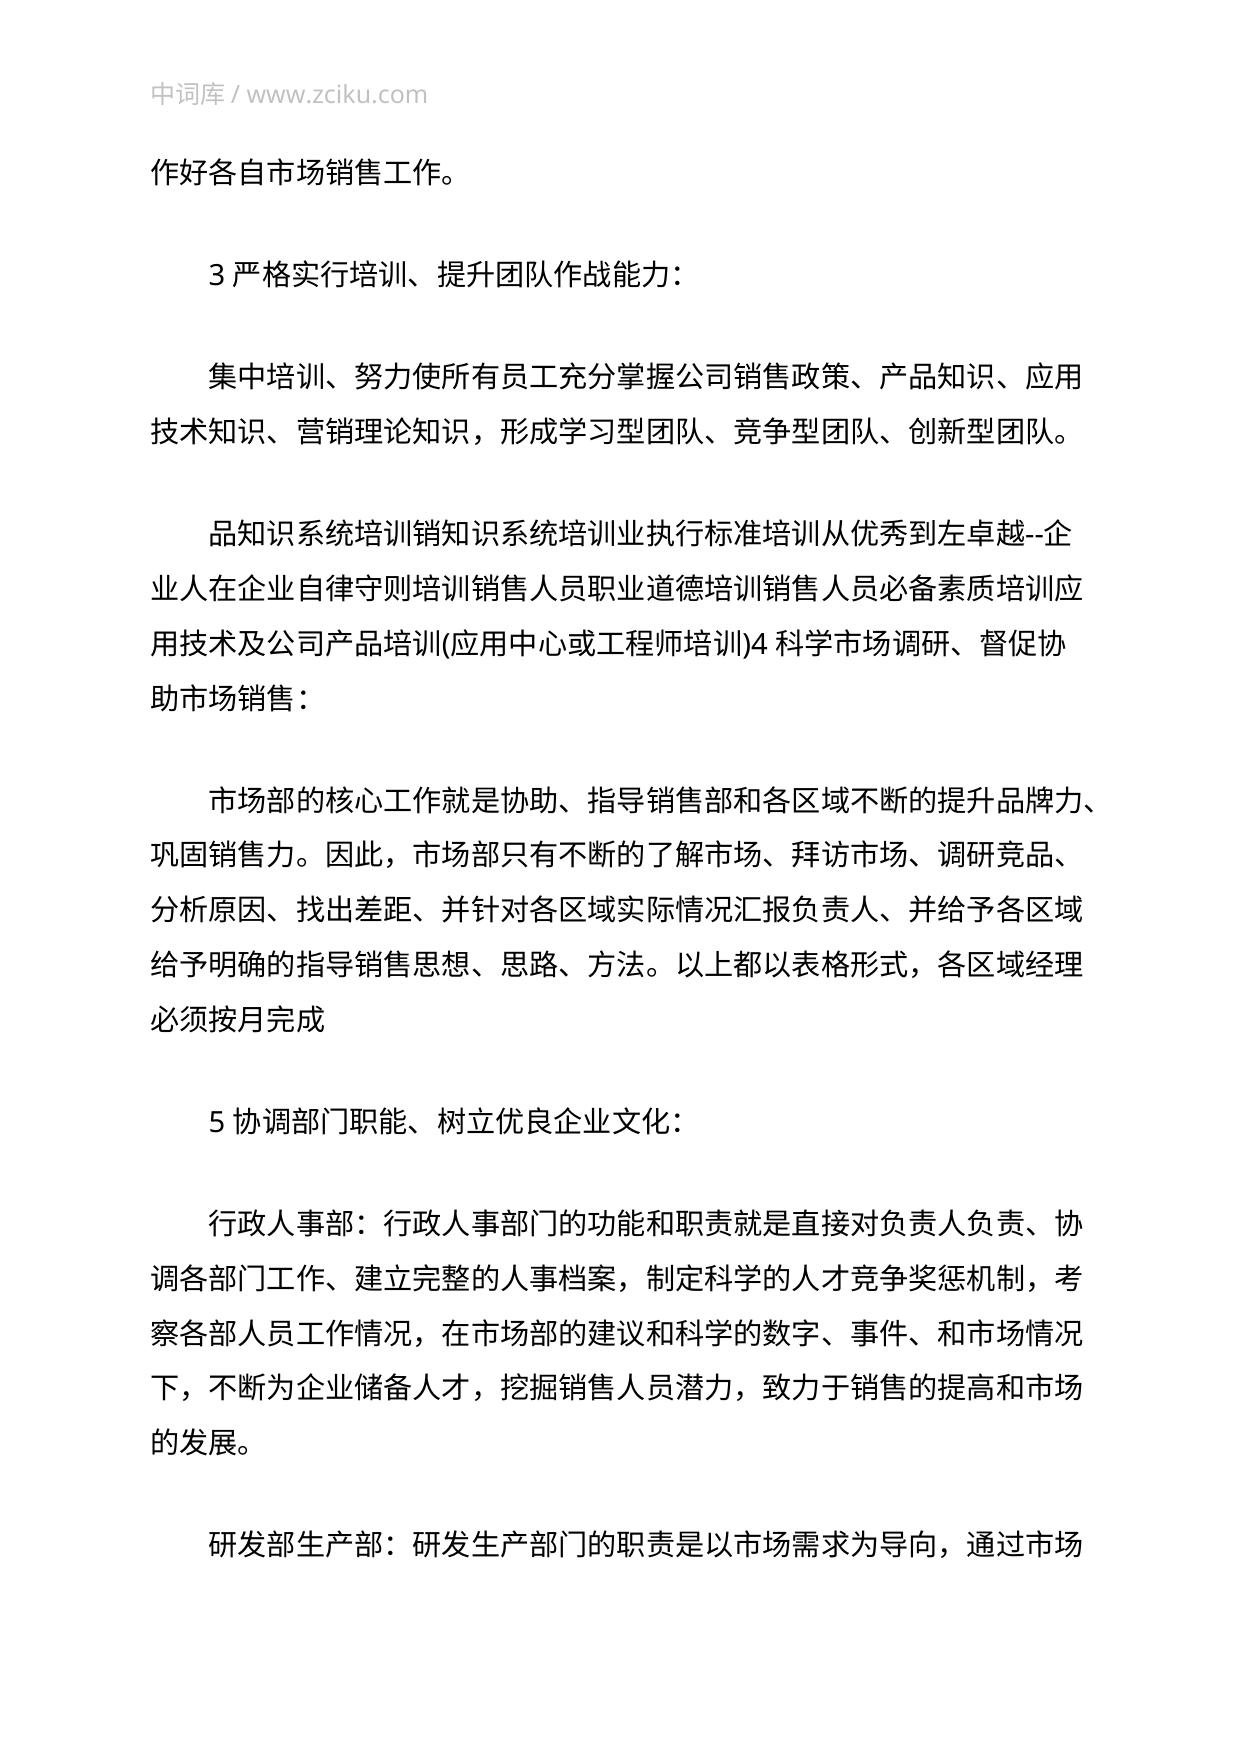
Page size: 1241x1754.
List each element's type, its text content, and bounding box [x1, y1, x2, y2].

text 集中培训、努力使所有员工充分掌握公司销售政策、产品知识、应用技术知识、营销理论知识，形成学习型团队、竞争型团队、创新型团队。 [150, 354, 1090, 451]
text 行政人事部：行政人事部门的功能和职责就是直接对负责人负责、协调各部门工作、建立完整的人事档案，制定科学的人才竞争奖惩机制，考察各部人员工作情况，在市场部的建议和科学的数字、事件、和市场情况下，不断为企业储备人才，挖掘销售人员潜力，致力于销售的提高和市场的发展。 [150, 1200, 1090, 1462]
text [150, 1522, 1090, 1564]
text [150, 150, 1090, 192]
text 品知识系统培训销知识系统培训业执行标准培训从优秀到左卓越--企业人在企业自律守则培训销售人员职业道德培训销售人员必备素质培训应用技术及公司产品培训(应用中心或工程师培训)4 科学市场调研、督促协助市场销售： [150, 510, 1090, 718]
text 市场部的核心工作就是协助、指导销售部和各区域不断的提升品牌力、巩固销售力。因此，市场部只有不断的了解市场、拜访市场、调研竞品、分析原因、找出差距、并针对各区域实际情况汇报负责人、并给予各区域给予明确的指导销售思想、思路、方法。以上都以表格形式，各区域经理必须按月完成 [150, 777, 1090, 1039]
text 3 严格实行培训、提升团队作战能力： [150, 252, 1090, 294]
text 5 协调部门职能、树立优良企业文化： [150, 1098, 1090, 1141]
